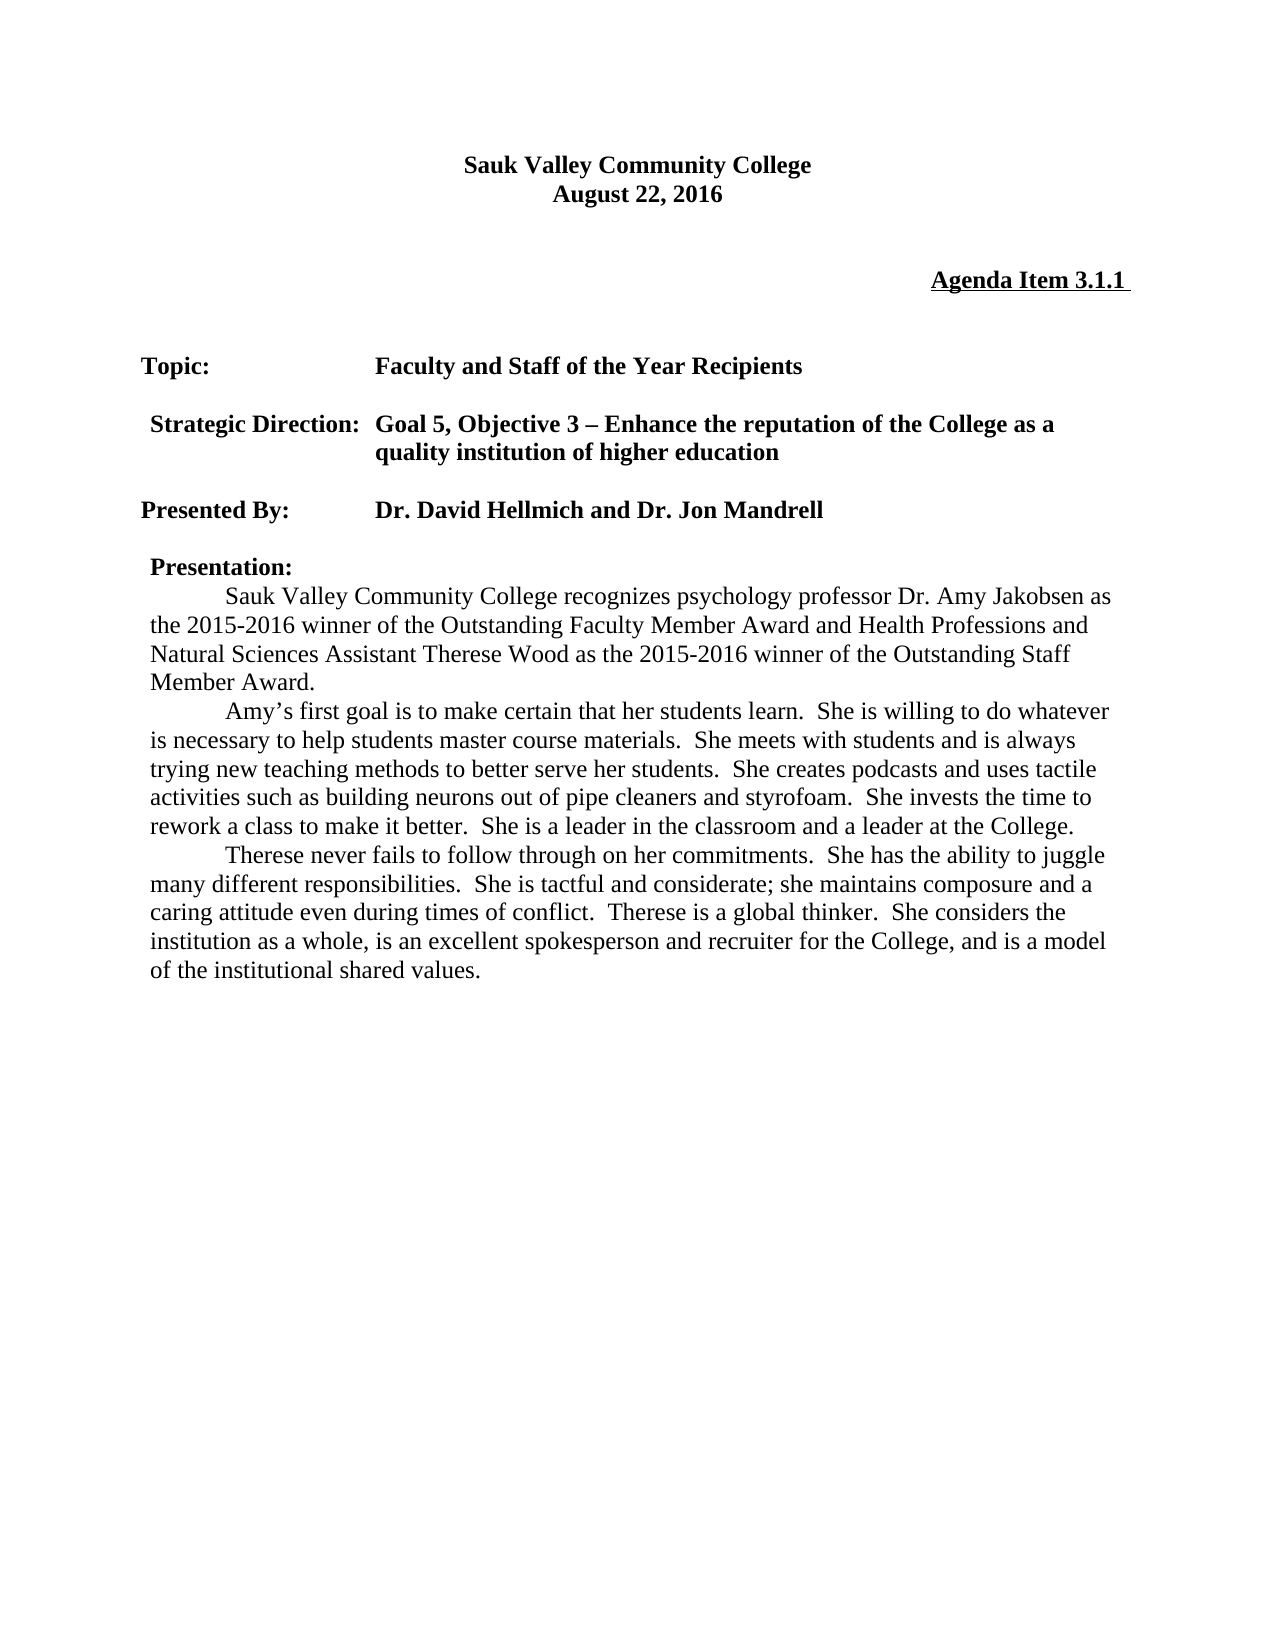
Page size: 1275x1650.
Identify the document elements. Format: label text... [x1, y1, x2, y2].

text August 22, 2016 [150, 179, 1125, 207]
text Agenda Item 3.1.1 [150, 265, 1125, 294]
text Sauk Valley Community College recognizes psychology professor Dr. Amy Jakobsen as the 2015-2016 winner of the Outstanding Faculty Member Award and Health Professions and Natural Sciences Assistant Therese Wood as the 2015-2016 winner of the Outstanding Staff Member Award. [150, 581, 1125, 696]
text Topic: Faculty and Staff of the Year Recipients [141, 351, 1125, 380]
text Amy’s first goal is to make certain that her students learn. She is willing to do whatever is necessary to help students master course materials. She meets with students and is always trying new teaching methods to better serve her students. She creates podcasts and uses tactile activities such as building neurons out of pipe cleaners and styrofoam. She invests the time to rework a class to make it better. She is a leader in the classroom and a leader at the College. [150, 696, 1125, 840]
text Sauk Valley Community College [150, 150, 1125, 179]
text Presentation: [150, 552, 1125, 581]
text Strategic Direction: Goal 5, Objective 3 – Enhance the reputation of the College as a quality institution of higher education [150, 409, 1125, 466]
text Presented By: Dr. David Hellmich and Dr. Jon Mandrell [141, 495, 1125, 524]
text Therese never fails to follow through on her commitments. She has the ability to juggle many different responsibilities. She is tactful and considerate; she maintains composure and a caring attitude even during times of conflict. Therese is a global thinker. She considers the institution as a whole, is an excellent spokesperson and recruiter for the College, and is a model of the institutional shared values. [150, 840, 1125, 984]
